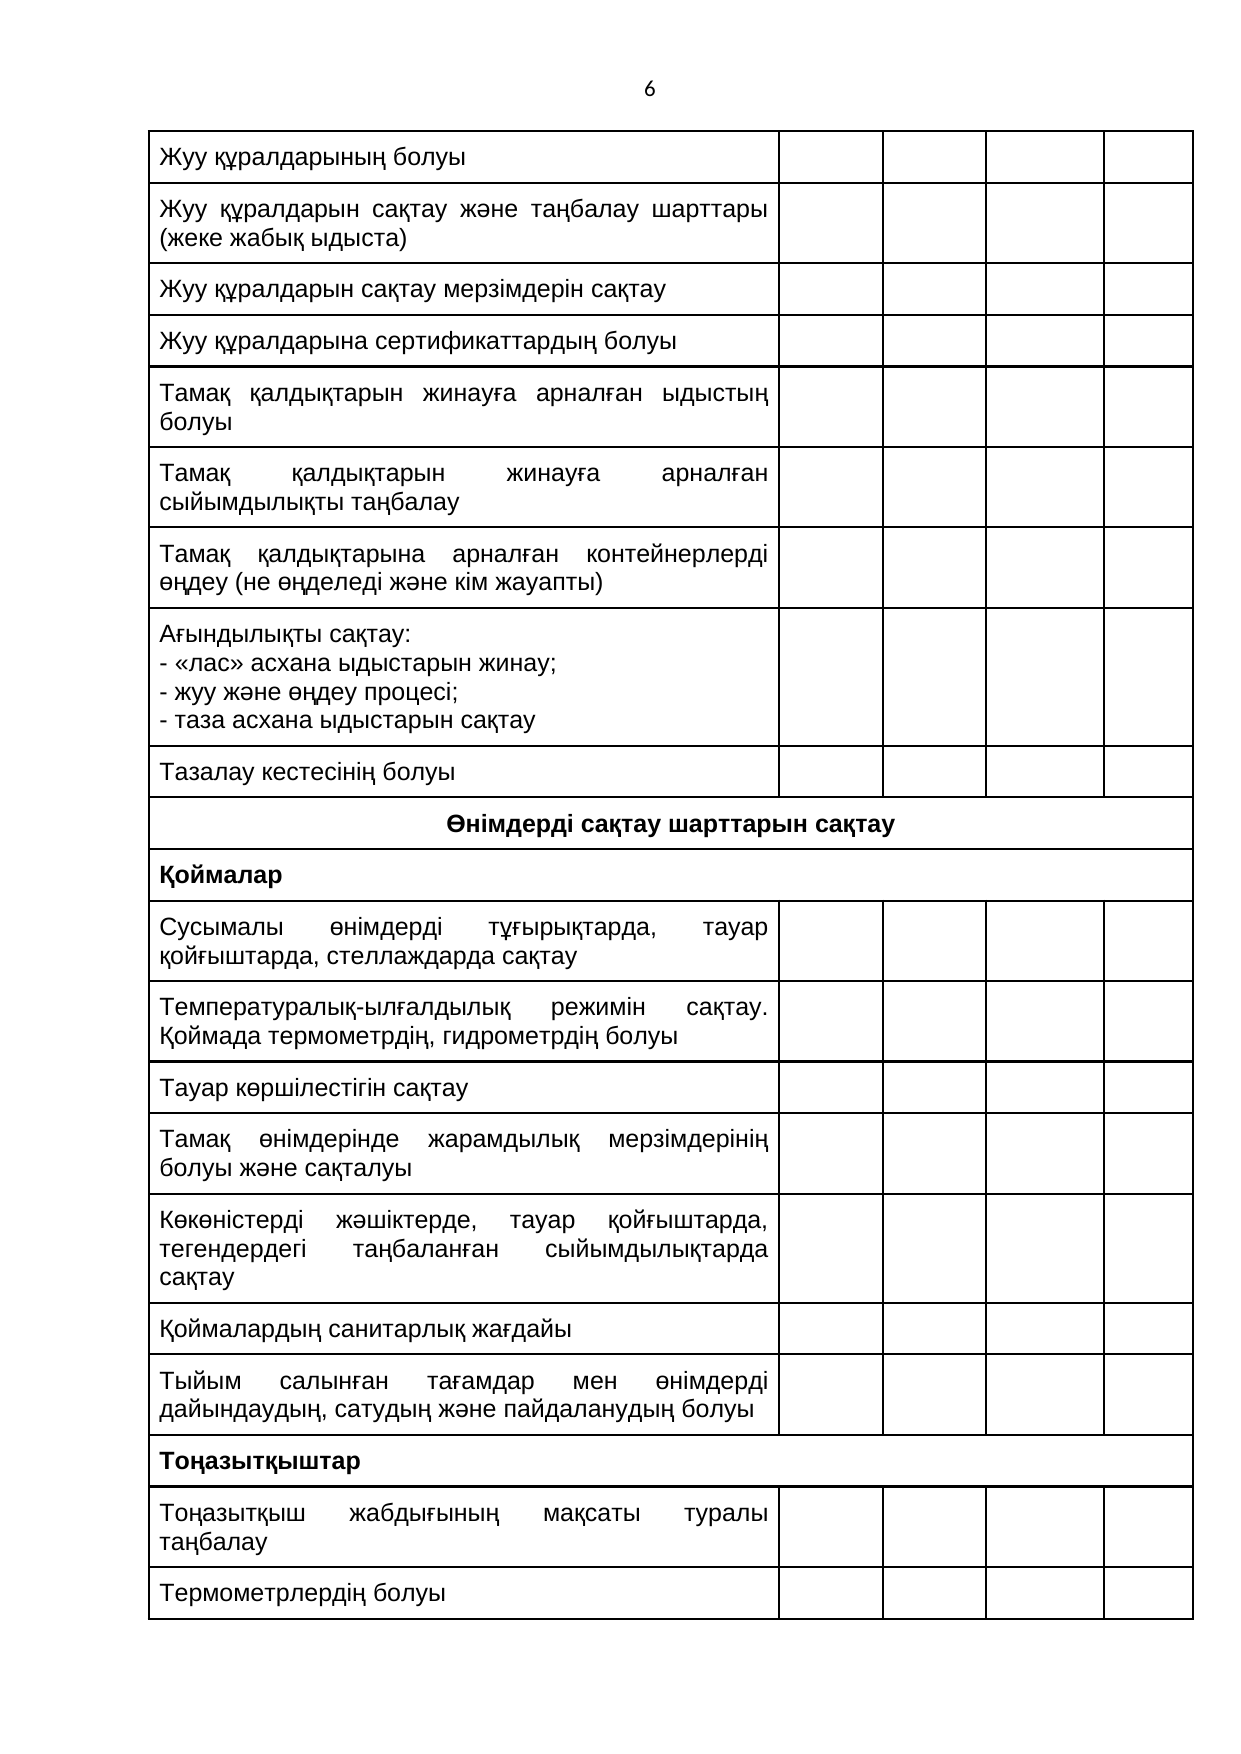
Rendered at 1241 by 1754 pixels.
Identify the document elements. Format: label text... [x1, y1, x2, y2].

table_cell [150, 1355, 778, 1434]
table_cell [1105, 1195, 1192, 1302]
table_cell [884, 747, 985, 796]
table_cell [780, 448, 882, 526]
table_cell [1105, 1304, 1192, 1353]
table_cell [780, 528, 882, 607]
table_cell Тамақ өнімдерінде жарамдылық мерзімдерінің болуы және сақталуы [150, 1114, 778, 1192]
table_cell [884, 1195, 985, 1302]
table_cell [987, 1114, 1103, 1192]
table_cell [987, 1304, 1103, 1353]
table_cell [780, 368, 882, 446]
table_cell [884, 448, 985, 526]
table_cell [987, 368, 1103, 446]
table_cell [780, 1195, 882, 1302]
table_cell [1105, 184, 1192, 262]
table_cell Ағындылықты сақтау: - «лас» асхана ыдыстарын жинау; - жуу және өңдеу процесі; - таза асхана ыдыстарын сақтау [150, 609, 778, 744]
table_cell [780, 747, 882, 796]
table_cell [987, 902, 1103, 980]
table_cell [1105, 1355, 1192, 1434]
table_cell [987, 1568, 1103, 1617]
table_cell Жуу құралдарының болуы [150, 132, 778, 182]
table_cell [987, 1195, 1103, 1302]
table_cell [987, 264, 1103, 314]
table_cell [884, 1304, 985, 1353]
table_cell [1105, 609, 1192, 744]
table_cell [780, 1063, 882, 1112]
table_cell [987, 1488, 1103, 1566]
table_cell Көкөністерді жәшіктерде, тауар қойғыштарда, тегендердегі таңбаланған сыйымдылықтарда сақтау [150, 1195, 778, 1302]
table_cell Сусымалы өнімдерді тұғырықтарда, тауар қойғыштарда, стеллаждарда сақтау [150, 902, 778, 980]
table_cell [884, 1114, 985, 1192]
table_cell Температуралық-ылғалдылық режимін сақтау. Қоймада термометрдің, гидрометрдің болуы [150, 982, 778, 1060]
table_cell [1105, 747, 1192, 796]
table_cell Тауар көршілестігін сақтау [150, 1063, 778, 1112]
table_cell [987, 316, 1103, 365]
table_cell [1105, 448, 1192, 526]
table_cell [987, 1063, 1103, 1112]
table_cell [884, 1568, 985, 1617]
table_cell [1105, 1063, 1192, 1112]
table_cell [1105, 902, 1192, 980]
table_cell [780, 264, 882, 314]
table_cell Тамақ қалдықтарын жинауға арналған ыдыстың болуы [150, 368, 778, 446]
table_cell [884, 1063, 985, 1112]
table_cell [780, 1114, 882, 1192]
table_cell [987, 747, 1103, 796]
table_cell [884, 264, 985, 314]
table_cell Тамақ қалдықтарына арналған контейнерлерді өңдеу (не өңделеді және кім жауапты) [150, 528, 778, 607]
table_cell Қоймалардың санитарлық жағдайы [150, 1304, 778, 1353]
table_cell [780, 1568, 882, 1617]
table_cell [780, 1304, 882, 1353]
table_cell [987, 184, 1103, 262]
table_cell Жуу құралдарын сақтау және таңбалау шарттары (жеке жабық ыдыста) [150, 184, 778, 262]
table_cell [780, 132, 882, 182]
table_cell [987, 609, 1103, 744]
table_cell [884, 368, 985, 446]
table_cell [987, 528, 1103, 607]
table_cell Қоймалар [150, 850, 1192, 899]
table_cell [1105, 368, 1192, 446]
table_cell [1105, 316, 1192, 365]
table_cell [1105, 132, 1192, 182]
table_cell [780, 1488, 882, 1566]
table_cell [780, 1355, 882, 1434]
table_cell [780, 184, 882, 262]
table_cell Тазалау кестесінің болуы [150, 747, 778, 796]
table_cell [1105, 1568, 1192, 1617]
table_cell Жуу құралдарына сертификаттардың болуы [150, 316, 778, 365]
table_cell [1105, 1488, 1192, 1566]
table_cell [884, 1355, 985, 1434]
table_cell [780, 609, 882, 744]
table_cell [987, 132, 1103, 182]
table_cell [1105, 982, 1192, 1060]
table_cell [1105, 1114, 1192, 1192]
table_cell [884, 528, 985, 607]
table_cell [884, 1488, 985, 1566]
table_cell Тоңазытқыштар [150, 1436, 1192, 1485]
table_cell Термометрлердің болуы [150, 1568, 778, 1617]
table_cell [884, 316, 985, 365]
table_cell [780, 902, 882, 980]
table_cell [780, 982, 882, 1060]
table_cell [780, 316, 882, 365]
table_cell [1105, 528, 1192, 607]
table_cell [987, 1355, 1103, 1434]
table_cell Өнімдерді сақтау шарттарын сақтау [150, 798, 1192, 848]
table_cell Жуу құралдарын сақтау мерзімдерін сақтау [150, 264, 778, 314]
table_cell [1105, 264, 1192, 314]
table_cell [987, 982, 1103, 1060]
table_cell [884, 132, 985, 182]
table_cell [884, 982, 985, 1060]
table_cell [884, 902, 985, 980]
table_cell Тамақ қалдықтарын жинауға арналған сыйымдылықты таңбалау [150, 448, 778, 526]
table_cell [884, 184, 985, 262]
table_cell [987, 448, 1103, 526]
table_cell Тоңазытқыш жабдығының мақсаты туралы таңбалау [150, 1488, 778, 1566]
table_cell [884, 609, 985, 744]
